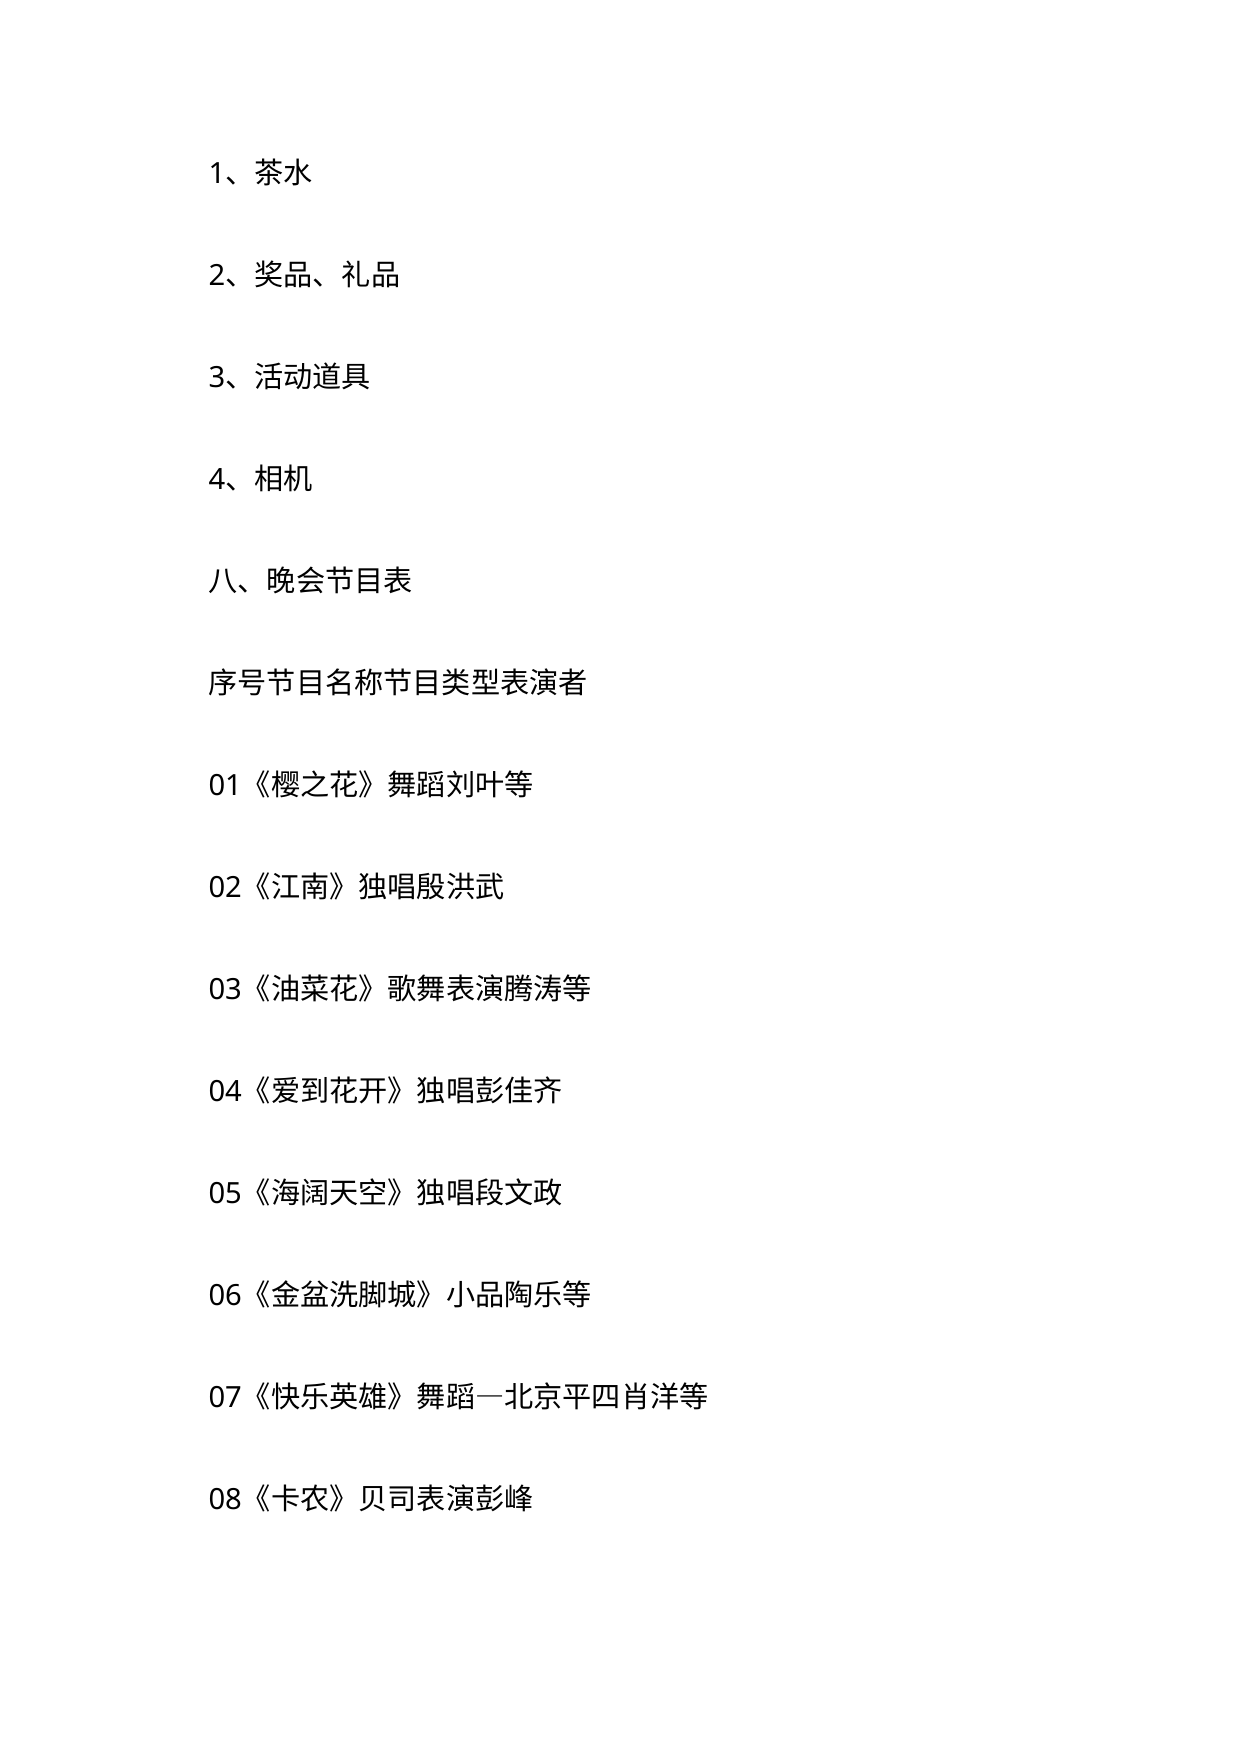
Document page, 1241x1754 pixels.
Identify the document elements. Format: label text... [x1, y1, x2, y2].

text 02《江南》独唱殷洪武 [150, 863, 1090, 906]
text 1、茶水 [150, 150, 1090, 192]
text 01《樱之花》舞蹈刘叶等 [150, 761, 1090, 804]
text 八、晚会节目表 [150, 558, 1090, 600]
text 序号节目名称节目类型表演者 [150, 660, 1090, 702]
text 04《爱到花开》独唱彭佳齐 [150, 1067, 1090, 1110]
text 3、活动道具 [150, 354, 1090, 396]
text 03《油菜花》歌舞表演腾涛等 [150, 965, 1090, 1008]
text 07《快乐英雄》舞蹈—北京平四肖洋等 [150, 1373, 1090, 1416]
text 06《金盆洗脚城》小品陶乐等 [150, 1271, 1090, 1314]
text 4、相机 [150, 456, 1090, 498]
text 08《卡农》贝司表演彭峰 [150, 1475, 1090, 1518]
text 2、奖品、礼品 [150, 252, 1090, 294]
text 05《海阔天空》独唱段文政 [150, 1169, 1090, 1212]
